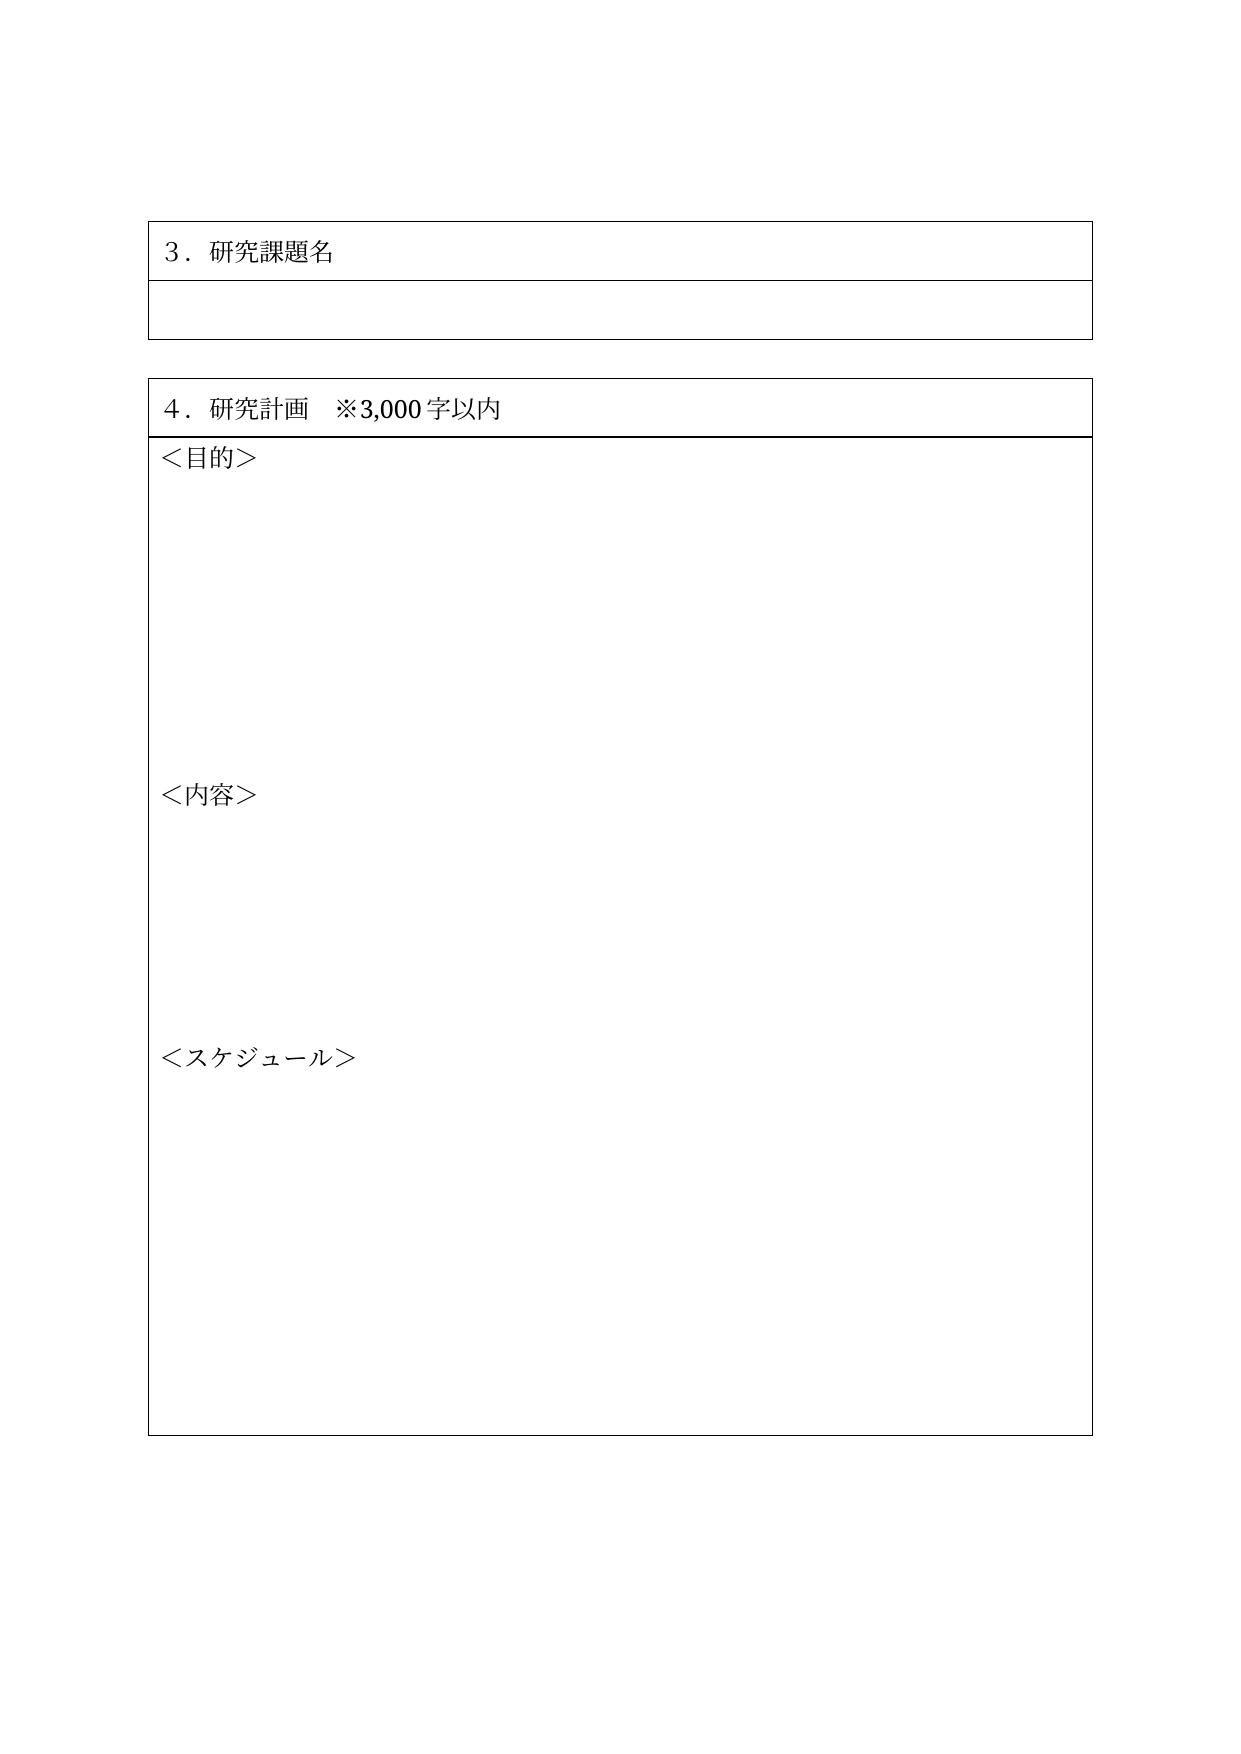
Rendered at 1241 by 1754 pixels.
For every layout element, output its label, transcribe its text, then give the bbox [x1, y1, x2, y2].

table_cell [149, 281, 1092, 339]
table_header ４．研究計画 ※3,000字以内 [149, 379, 1092, 436]
table_header ３．研究課題名 [149, 222, 1092, 280]
table_cell ＜目的＞ ＜内容＞ ＜スケジュール＞ [149, 438, 1092, 1435]
